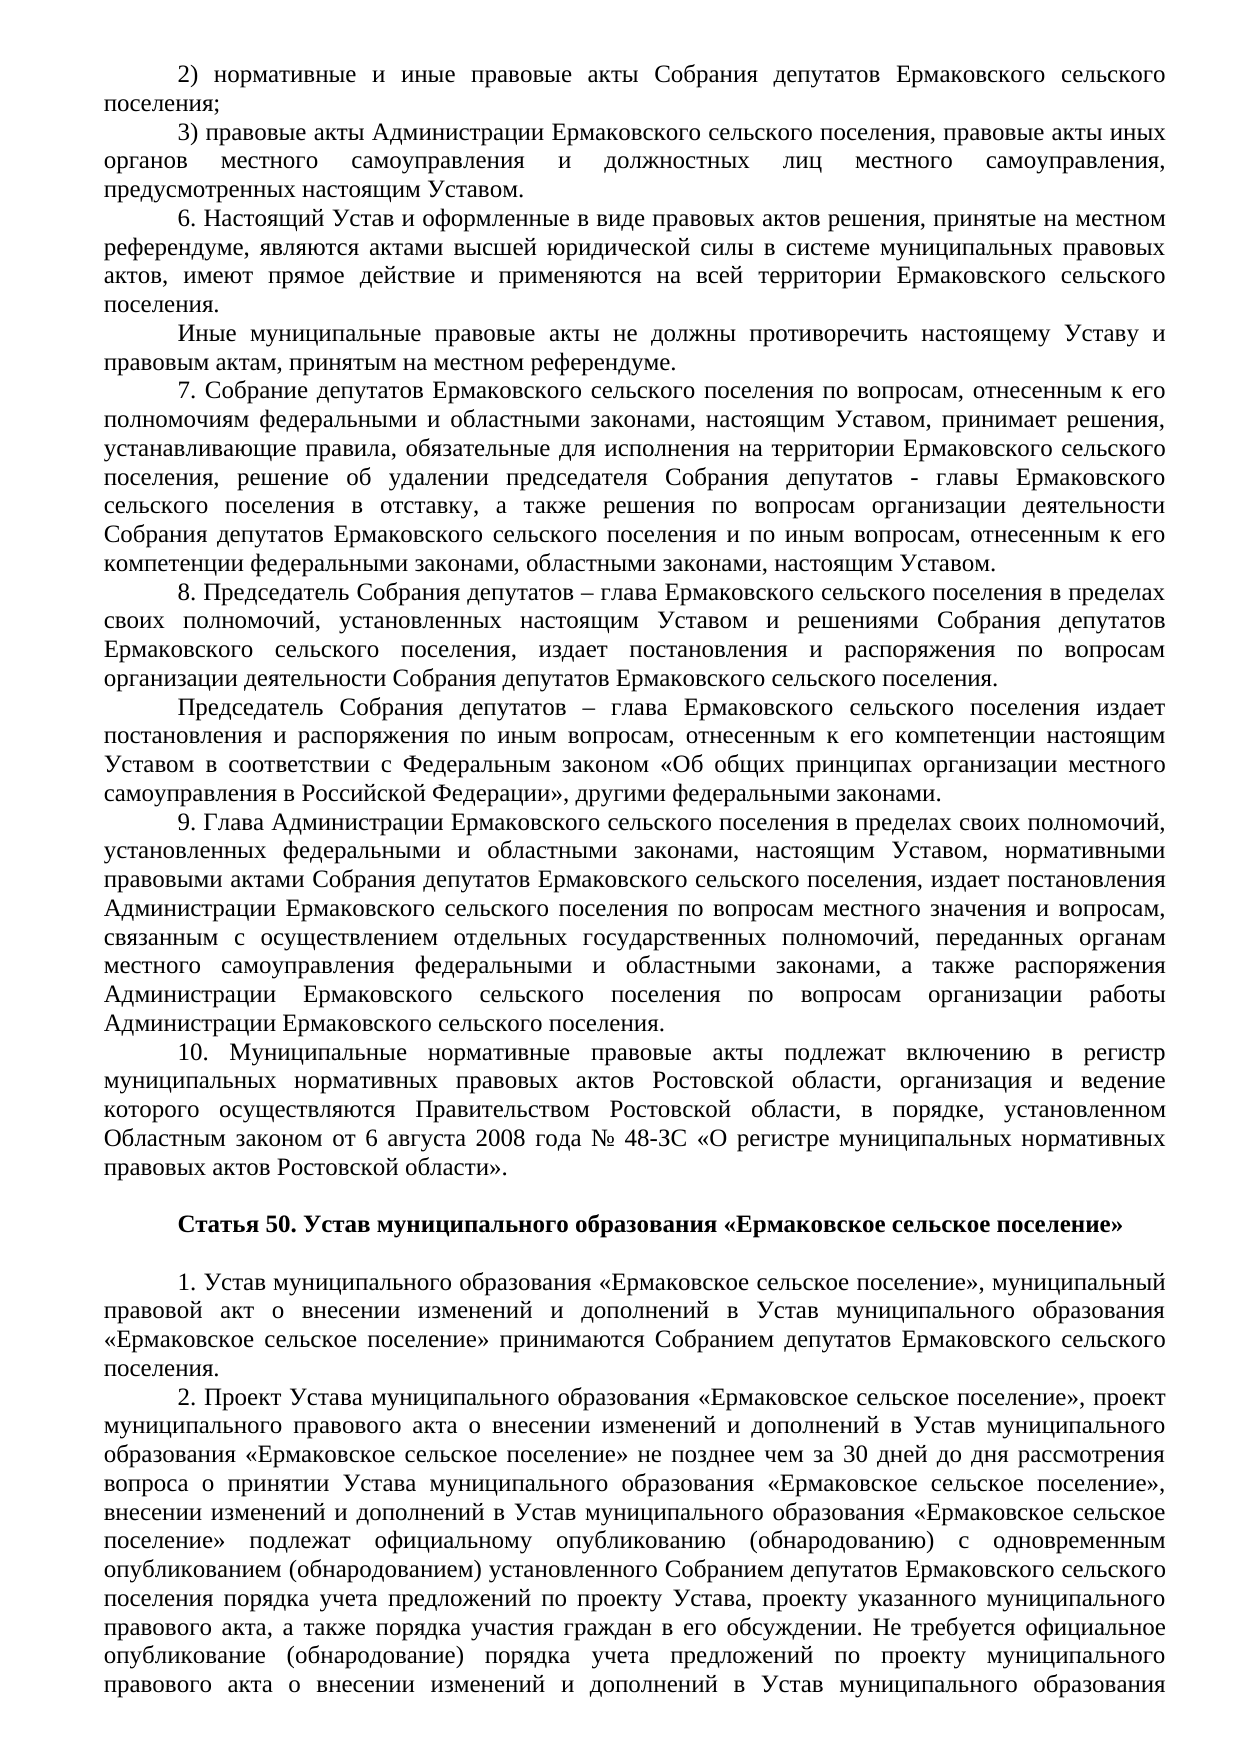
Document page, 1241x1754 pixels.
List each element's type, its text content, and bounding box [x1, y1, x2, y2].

text 10. Муниципальные нормативные правовые акты подлежат включению в регистр муниципальных нормативных правовых актов Ростовской области, организация и ведение которого осуществляются Правительством Ростовской области, в порядке, установленном Областным законом от 6 августа 2008 года № 48-ЗС «О регистре муниципальных нормативных правовых актов Ростовской области». [103, 1037, 1167, 1180]
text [103, 1382, 1167, 1698]
text 3) правовые акты Администрации Ермаковского сельского поселения, правовые акты иных органов местного самоуправления и должностных лиц местного самоуправления, предусмотренных настоящим Уставом. [103, 117, 1167, 203]
text 6. Настоящий Устав и оформленные в виде правовых актов решения, принятые на местном референдуме, являются актами высшей юридической силы в системе муниципальных правовых актов, имеют прямое действие и применяются на всей территории Ермаковского сельского поселения. [103, 203, 1167, 318]
text 7. Собрание депутатов Ермаковского сельского поселения по вопросам, отнесенным к его полномочиям федеральными и областными законами, настоящим Уставом, принимает решения, устанавливающие правила, обязательные для исполнения на территории Ермаковского сельского поселения, решение об удалении председателя Собрания депутатов - главы Ермаковского сельского поселения в отставку, а также решения по вопросам организации деятельности Собрания депутатов Ермаковского сельского поселения и по иным вопросам, отнесенным к его компетенции федеральными законами, областными законами, настоящим Уставом. [103, 375, 1167, 577]
text 1. Устав муниципального образования «Ермаковское сельское поселение», муниципальный правовой акт о внесении изменений и дополнений в Устав муниципального образования «Ермаковское сельское поселение» принимаются Собранием депутатов Ермаковского сельского поселения. [103, 1267, 1167, 1382]
text 8. Председатель Собрания депутатов – глава Ермаковского сельского поселения в пределах своих полномочий, установленных настоящим Уставом и решениями Собрания депутатов Ермаковского сельского поселения, издает постановления и распоряжения по вопросам организации деятельности Собрания депутатов Ермаковского сельского поселения. [103, 577, 1167, 692]
text Статья 50. Устав муниципального образования «Ермаковское сельское поселение» [103, 1209, 1167, 1238]
text Председатель Собрания депутатов – глава Ермаковского сельского поселения издает постановления и распоряжения по иным вопросам, отнесенным к его компетенции настоящим Уставом в соответствии с Федеральным законом «Об общих принципах организации местного самоуправления в Российской Федерации», другими федеральными законами. [103, 692, 1167, 807]
text 9. Глава Администрации Ермаковского сельского поселения в пределах своих полномочий, установленных федеральными и областными законами, настоящим Уставом, нормативными правовыми актами Собрания депутатов Ермаковского сельского поселения, издает постановления Администрации Ермаковского сельского поселения по вопросам местного значения и вопросам, связанным с осуществлением отдельных государственных полномочий, переданных органам местного самоуправления федеральными и областными законами, а также распоряжения Администрации Ермаковского сельского поселения по вопросам организации работы Администрации Ермаковского сельского поселения. [103, 807, 1167, 1037]
text Иные муниципальные правовые акты не должны противоречить настоящему Уставу и правовым актам, принятым на местном референдуме. [103, 318, 1167, 375]
text 2) нормативные и иные правовые акты Собрания депутатов Ермаковского сельского поселения; [103, 59, 1167, 117]
